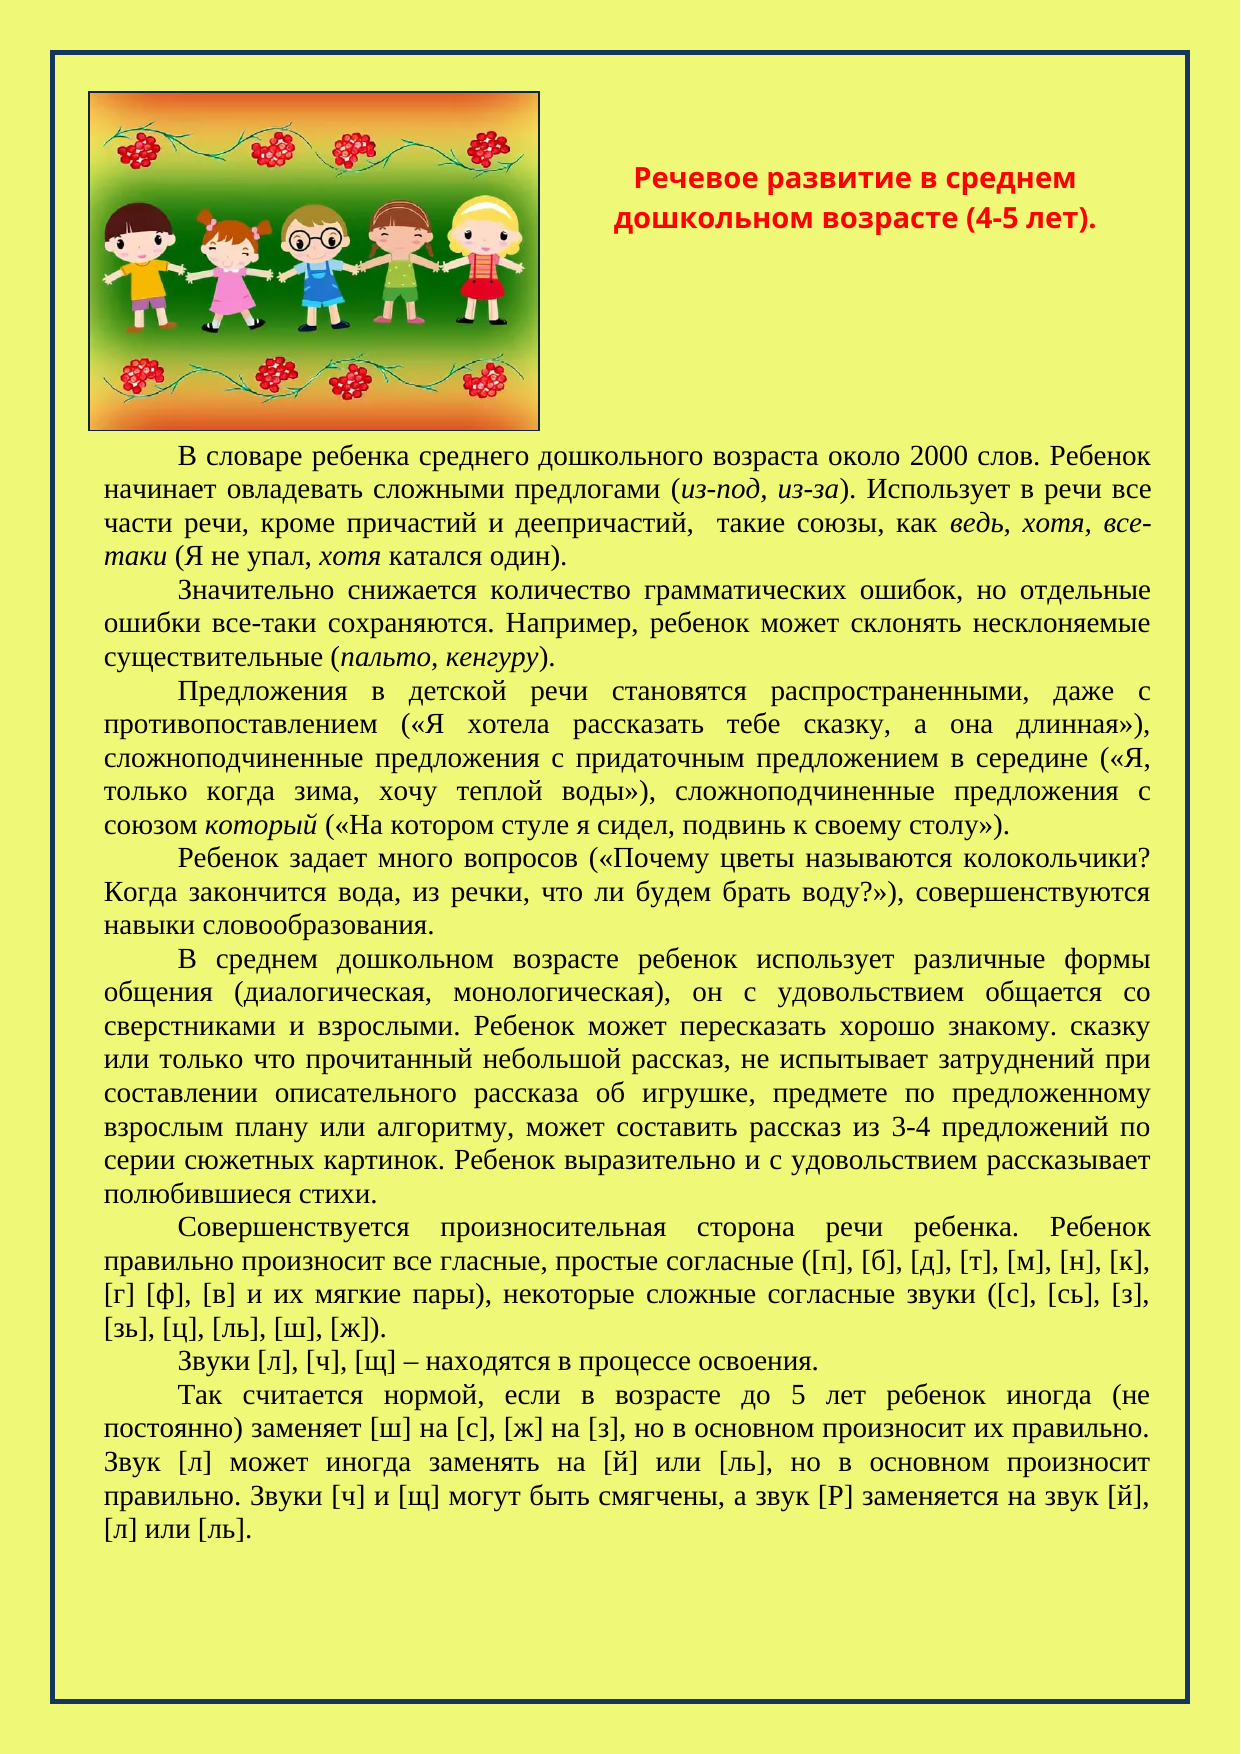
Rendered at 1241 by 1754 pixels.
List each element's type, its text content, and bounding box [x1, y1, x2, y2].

text Предложения в детской речи становятся распространенными, даже с противопоставлением («Я хотела рассказать тебе сказку, а она длинная»), сложноподчиненные предложения с придаточным предложением в середине («Я, только когда зима, хочу теплой воды»), сложноподчиненные предложения с союзом который («На котором стуле я сидел, подвинь к своему столу»). [103, 673, 1152, 840]
picture [90, 93, 538, 430]
text Речевое развитие в среднем дошкольном возрасте (4-5 лет). [540, 157, 1152, 237]
text В словаре ребенка среднего дошкольного возраста около 2000 слов. Ребенок начинает овладевать сложными предлогами (из-под, из-за). Использует в речи все части речи, кроме причастий и деепричастий, такие союзы, как ведь, хотя, все-таки (Я не упал, хотя катался один). [103, 438, 1152, 572]
text Звуки [л], [ч], [щ] – находятся в процессе освоения. [103, 1343, 1152, 1377]
text Значительно снижается количество грамматических ошибок, но отдельные ошибки все-таки сохраняются. Например, ребенок может склонять несклоняемые существительные (пальто, кенгуру). [103, 572, 1152, 673]
text В среднем дошкольном возрасте ребенок использует различные формы общения (диалогическая, монологическая), он с удовольствием общается со сверстниками и взрослыми. Ребенок может пересказать хорошо знакому. сказку или только что прочитанный небольшой рассказ, не испытывает затруднений при составлении описательного рассказа об игрушке, предмете по предложенному взрослым плану или алгоритму, может составить рассказ из 3-4 предложений по серии сюжетных картинок. Ребенок выразительно и с удовольствием рассказывает полюбившиеся стихи. [103, 941, 1152, 1209]
text Совершенствуется произносительная сторона речи ребенка. Ребенок правильно произносит все гласные, простые согласные ([п], [б], [д], [т], [м], [н], [к], [г] [ф], [в] и их мягкие пары), некоторые сложные согласные звуки ([с], [сь], [з], [зь], [ц], [ль], [ш], [ж]). [103, 1209, 1152, 1343]
text Ребенок задает много вопросов («Почему цветы называются колокольчики? Когда закончится вода, из речки, что ли будем брать воду?»), совершенствуются навыки словообразования. [103, 840, 1152, 941]
text Так считается нормой, если в возрасте до 5 лет ребенок иногда (не постоянно) заменяет [ш] на [с], [ж] на [з], но в основном произносит их правильно. Звук [л] может иногда заменять на [й] или [ль], но в основном произносит правильно. Звуки [ч] и [щ] могут быть смягчены, а звук [Р] заменяется на звук [й], [л] или [ль]. [103, 1377, 1152, 1545]
